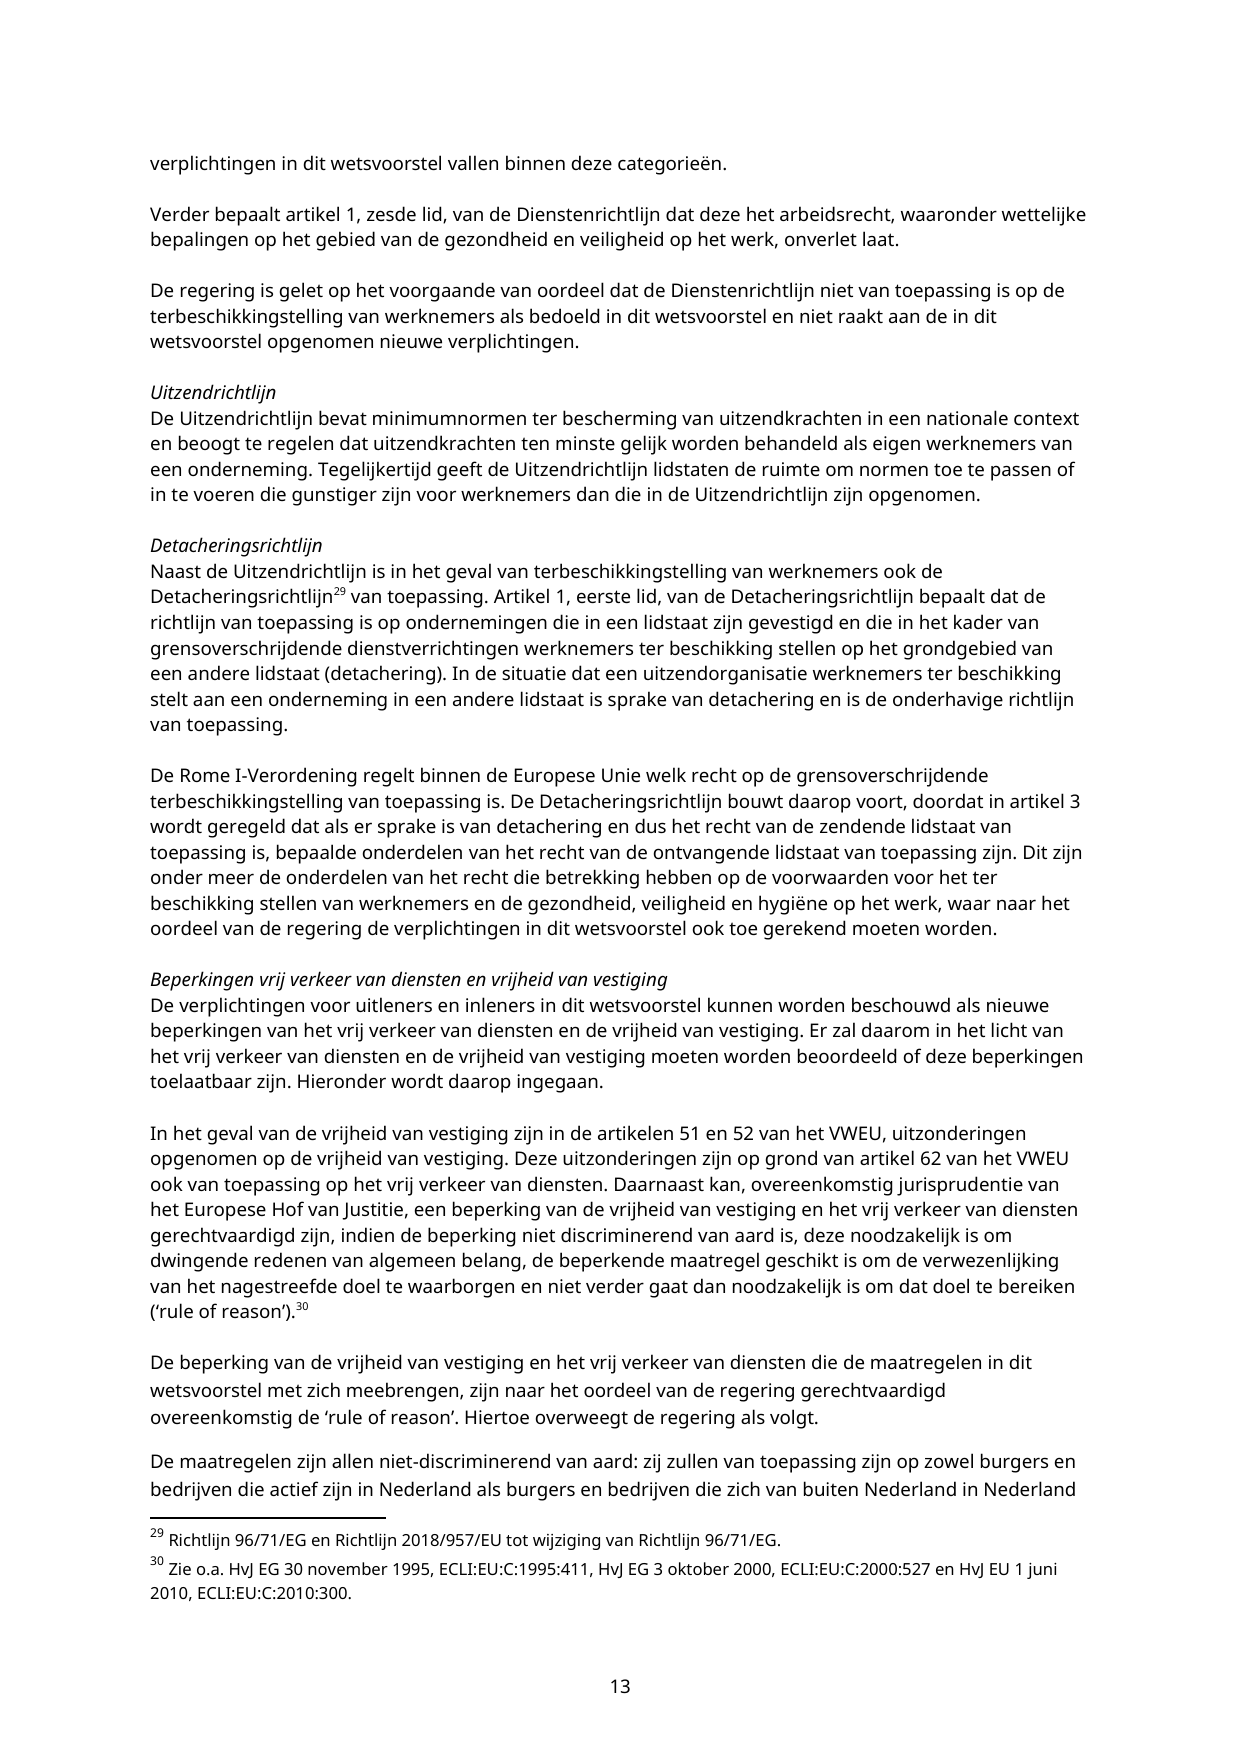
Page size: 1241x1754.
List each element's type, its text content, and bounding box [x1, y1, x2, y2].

text De Rome I-Verordening regelt binnen de Europese Unie welk recht op de grensoverschrijdende terbeschikkingstelling van toepassing is. De Detacheringsrichtlijn bouwt daarop voort, doordat in artikel 3 wordt geregeld dat als er sprake is van detachering en dus het recht van de zendende lidstaat van toepassing is, bepaalde onderdelen van het recht van de ontvangende lidstaat van toepassing zijn. Dit zijn onder meer de onderdelen van het recht die betrekking hebben op de voorwaarden voor het ter beschikking stellen van werknemers en de gezondheid, veiligheid en hygiëne op het werk, waar naar het oordeel van de regering de verplichtingen in dit wetsvoorstel ook toe gerekend moeten worden. [150, 762, 1090, 941]
text De Uitzendrichtlijn bevat minimumnormen ter bescherming van uitzendkrachten in een nationale context en beoogt te regelen dat uitzendkrachten ten minste gelijk worden behandeld als eigen werknemers van een onderneming. Tegelijkertijd geeft de Uitzendrichtlijn lidstaten de ruimte om normen toe te passen of in te voeren die gunstiger zijn voor werknemers dan die in de Uitzendrichtlijn zijn opgenomen. [150, 405, 1090, 507]
text Detacheringsrichtlijn [150, 533, 1090, 558]
text De regering is gelet op het voorgaande van oordeel dat de Dienstenrichtlijn niet van toepassing is op de terbeschikkingstelling van werknemers als bedoeld in dit wetsvoorstel en niet raakt aan de in dit wetsvoorstel opgenomen nieuwe verplichtingen. [150, 278, 1090, 354]
text Verder bepaalt artikel 1, zesde lid, van de Dienstenrichtlijn dat deze het arbeidsrecht, waaronder wettelijke bepalingen op het gebied van de gezondheid en veiligheid op het werk, onverlet laat. [150, 201, 1090, 252]
text In het geval van de vrijheid van vestiging zijn in de artikelen 51 en 52 van het VWEU, uitzonderingen opgenomen op de vrijheid van vestiging. Deze uitzonderingen zijn op grond van artikel 62 van het VWEU ook van toepassing op het vrij verkeer van diensten. Daarnaast kan, overeenkomstig jurisprudentie van het Europese Hof van Justitie, een beperking van de vrijheid van vestiging en het vrij verkeer van diensten gerechtvaardigd zijn, indien de beperking niet discriminerend van aard is, deze noodzakelijk is om dwingende redenen van algemeen belang, de beperkende maatregel geschikt is om de verwezenlijking van het nagestreefde doel te waarborgen en niet verder gaat dan noodzakelijk is om dat doel te bereiken (‘rule of reason’). [150, 1120, 1090, 1324]
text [150, 150, 1090, 176]
text Naast de Uitzendrichtlijn is in het geval van terbeschikkingstelling van werknemers ook de Detacheringsrichtlijn van toepassing. Artikel 1, eerste lid, van de Detacheringsrichtlijn bepaalt dat de richtlijn van toepassing is op ondernemingen die in een lidstaat zijn gevestigd en die in het kader van grensoverschrijdende dienstverrichtingen werknemers ter beschikking stellen op het grondgebied van een andere lidstaat (detachering). In de situatie dat een uitzendorganisatie werknemers ter beschikking stelt aan een onderneming in een andere lidstaat is sprake van detachering en is de onderhavige richtlijn van toepassing. [150, 558, 1090, 737]
text De verplichtingen voor uitleners en inleners in dit wetsvoorstel kunnen worden beschouwd als nieuwe beperkingen van het vrij verkeer van diensten en de vrijheid van vestiging. Er zal daarom in het licht van het vrij verkeer van diensten en de vrijheid van vestiging moeten worden beoordeeld of deze beperkingen toelaatbaar zijn. Hieronder wordt daarop ingegaan. [150, 992, 1090, 1094]
text De beperking van de vrijheid van vestiging en het vrij verkeer van diensten die de maatregelen in dit wetsvoorstel met zich meebrengen, zijn naar het oordeel van de regering gerechtvaardigd overeenkomstig de ‘rule of reason’. Hiertoe overweegt de regering als volgt. [150, 1349, 1090, 1430]
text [150, 1449, 1090, 1502]
text Uitzendrichtlijn [150, 380, 1090, 405]
text Beperkingen vrij verkeer van diensten en vrijheid van vestiging [150, 967, 1090, 992]
